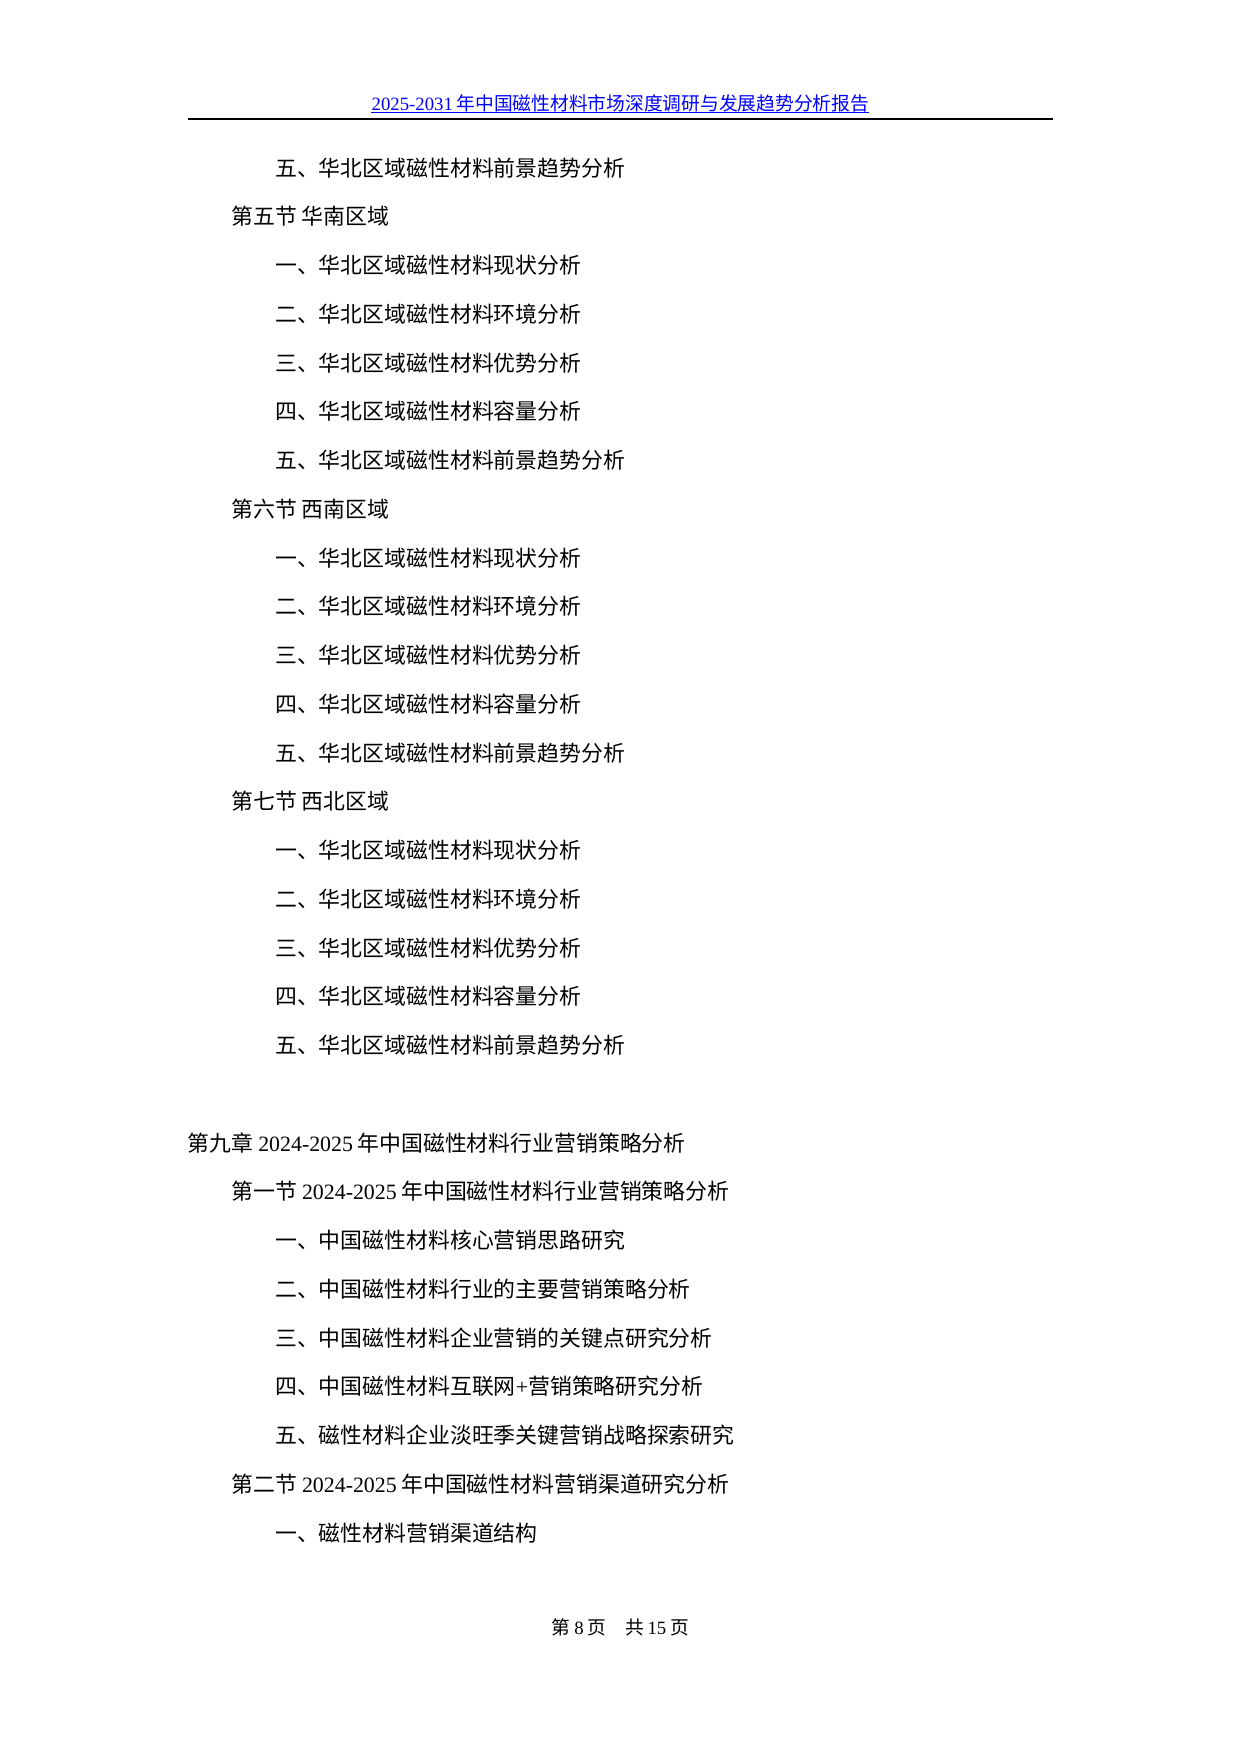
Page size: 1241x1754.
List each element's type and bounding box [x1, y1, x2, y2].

text [187, 150, 1053, 1548]
